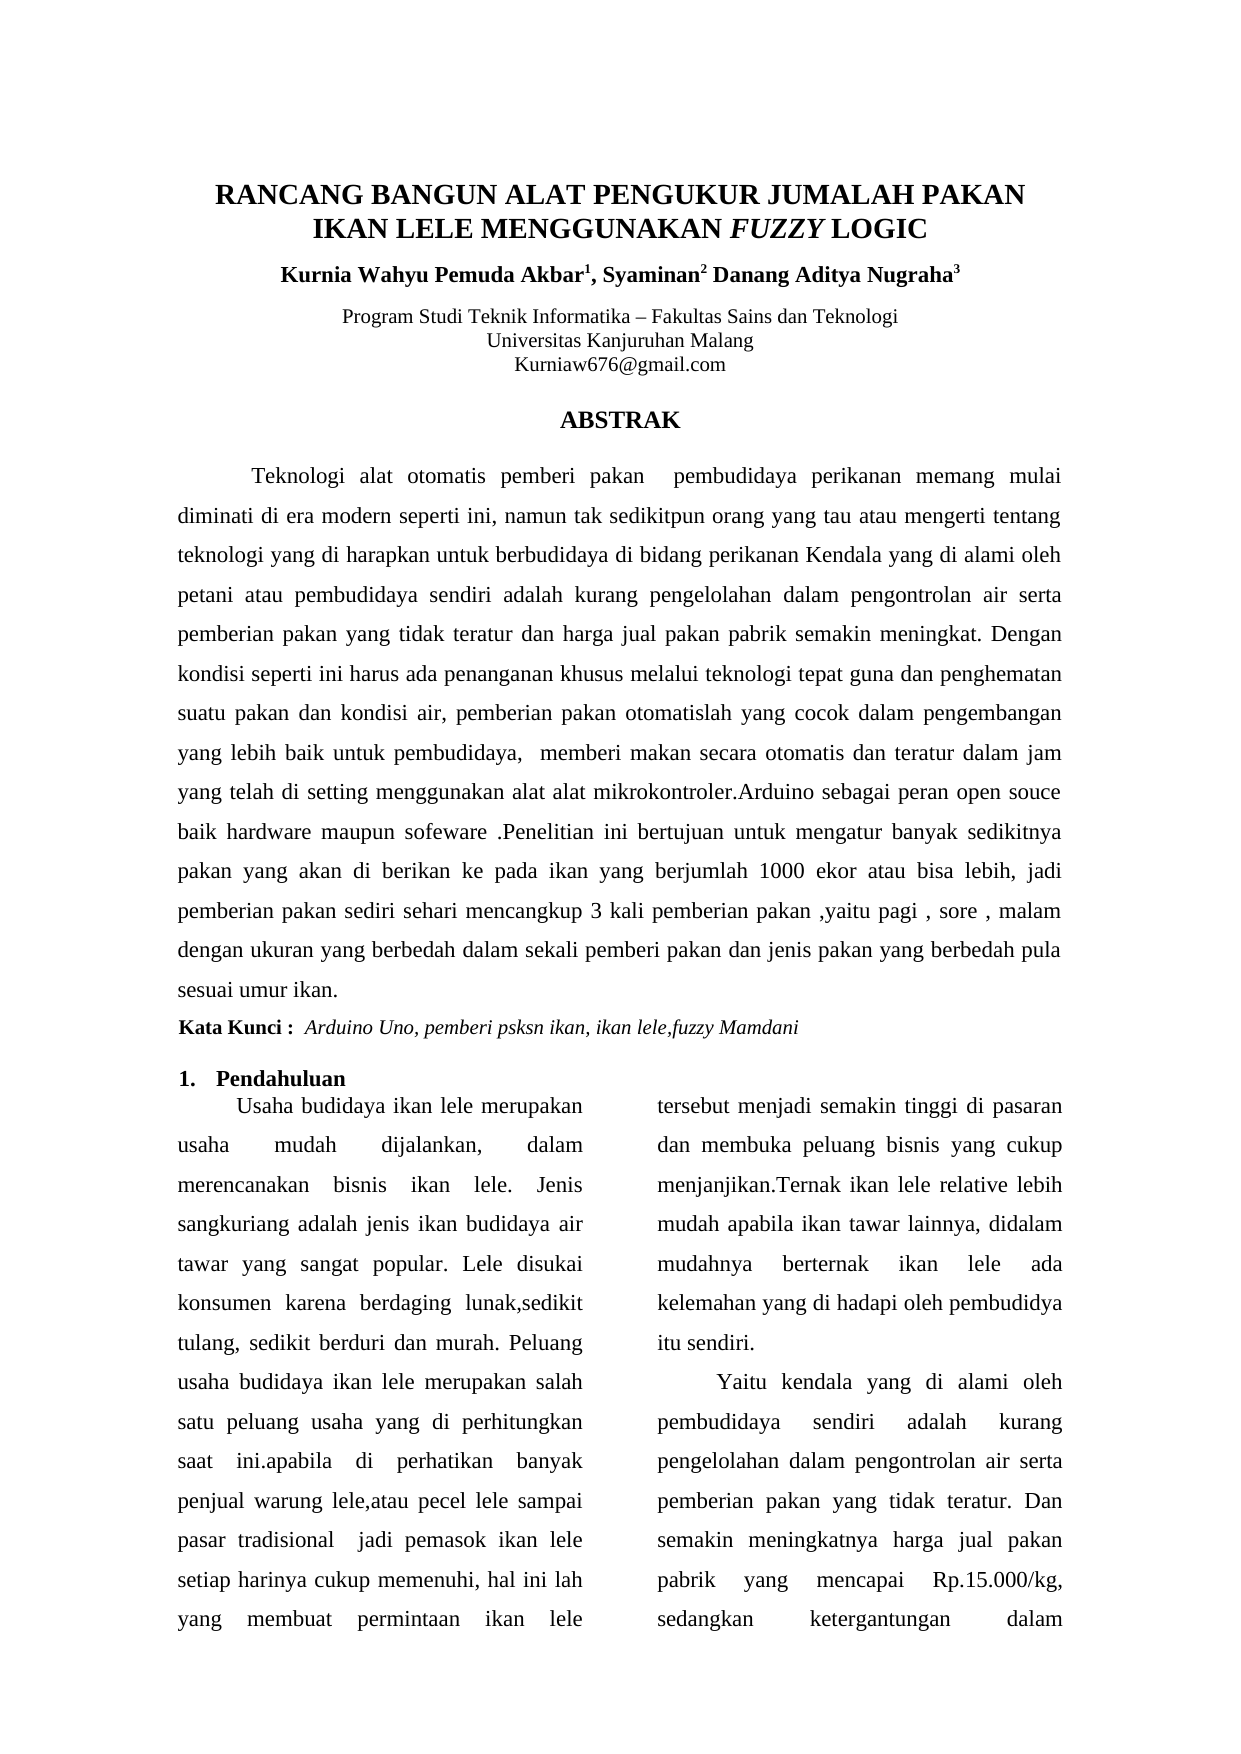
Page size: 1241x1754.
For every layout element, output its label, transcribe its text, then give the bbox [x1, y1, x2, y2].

text Kata Kunci : Arduino Uno, pemberi psksn ikan, ikan lele,fuzzy Mamdani [178, 1015, 1063, 1039]
text Kurnia Wahyu Pemuda Akbar1, Syaminan2 Danang Aditya Nugraha3 [177, 261, 1063, 287]
text Usaha budidaya ikan lele merupakan usaha mudah dijalankan, dalam merencanakan bisnis ikan lele. Jenis sangkuriang adalah jenis ikan budidaya air tawar yang sangat popular. Lele disukai konsumen karena berdaging lunak,sedikit tulang, sedikit berduri dan murah. Peluang usaha budidaya ikan lele merupakan salah satu peluang usaha yang di perhitungkan saat ini.apabila di perhatikan banyak penjual warung lele,atau pecel lele sampai pasar tradisional jadi pemasok ikan lele setiap harinya cukup memenuhi, hal ini lah yang membuat permintaan ikan lele tersebut menjadi semakin tinggi di pasaran dan membuka peluang bisnis yang cukup menjanjikan.Ternak ikan lele relative lebih mudah apabila ikan tawar lainnya, didalam mudahnya berternak ikan lele ada kelemahan yang di hadapi oleh pembudidya itu sendiri. [177, 1092, 583, 1631]
list Pendahuluan [178, 1066, 1063, 1092]
text ABSTRAK [177, 405, 1063, 434]
text Kurniaw676@gmail.com [177, 352, 1063, 376]
text Teknologi alat otomatis pemberi pakan pembudidaya perikanan memang mulai diminati di era modern seperti ini, namun tak sedikitpun orang yang tau atau mengerti tentang teknologi yang di harapkan untuk berbudidaya di bidang perikanan Kendala yang di alami oleh petani atau pembudidaya sendiri adalah kurang pengelolahan dalam pengontrolan air serta pemberian pakan yang tidak teratur dan harga jual pakan pabrik semakin meningkat. Dengan kondisi seperti ini harus ada penanganan khusus melalui teknologi tepat guna dan penghematan suatu pakan dan kondisi air, pemberian pakan otomatislah yang cocok dalam pengembangan yang lebih baik untuk pembudidaya, memberi makan secara otomatis dan teratur dalam jam yang telah di setting menggunakan alat alat mikrokontroler.Arduino sebagai peran open souce baik hardware maupun sofeware .Penelitian ini bertujuan untuk mengatur banyak sedikitnya pakan yang akan di berikan ke pada ikan yang berjumlah 1000 ekor atau bisa lebih, jadi pemberian pakan sediri sehari mencangkup 3 kali pemberian pakan ,yaitu pagi , sore , malam dengan ukuran yang berbedah dalam sekali pemberi pakan dan jenis pakan yang berbedah pula sesuai umur ikan. [177, 462, 1063, 1002]
text RANCANG BANGUN ALAT PENGUKUR JUMALAH PAKAN IKAN LELE MENGGUNAKAN FUZZY LOGIC [177, 177, 1063, 244]
text Usaha budidaya ikan lele merupakan usaha mudah dijalankan, dalam merencanakan bisnis ikan lele. Jenis sangkuriang adalah jenis ikan budidaya air tawar yang sangat popular. Lele disukai konsumen karena berdaging lunak,sedikit tulang, sedikit berduri dan murah. Peluang usaha budidaya ikan lele merupakan salah satu peluang usaha yang di perhitungkan saat ini.apabila di perhatikan banyak penjual warung lele,atau pecel lele sampai pasar tradisional jadi pemasok ikan lele setiap harinya cukup memenuhi, hal ini lah yang membuat permintaan ikan lele tersebut menjadi semakin tinggi di pasaran dan membuka peluang bisnis yang cukup menjanjikan.Ternak ikan lele relative lebih mudah apabila ikan tawar lainnya, didalam mudahnya berternak ikan lele ada kelemahan yang di hadapi oleh pembudidya itu sendiri. [657, 1092, 1063, 1355]
text Program Studi Teknik Informatika – Fakultas Sains dan Teknologi [177, 304, 1063, 328]
text Universitas Kanjuruhan Malang [177, 328, 1063, 352]
